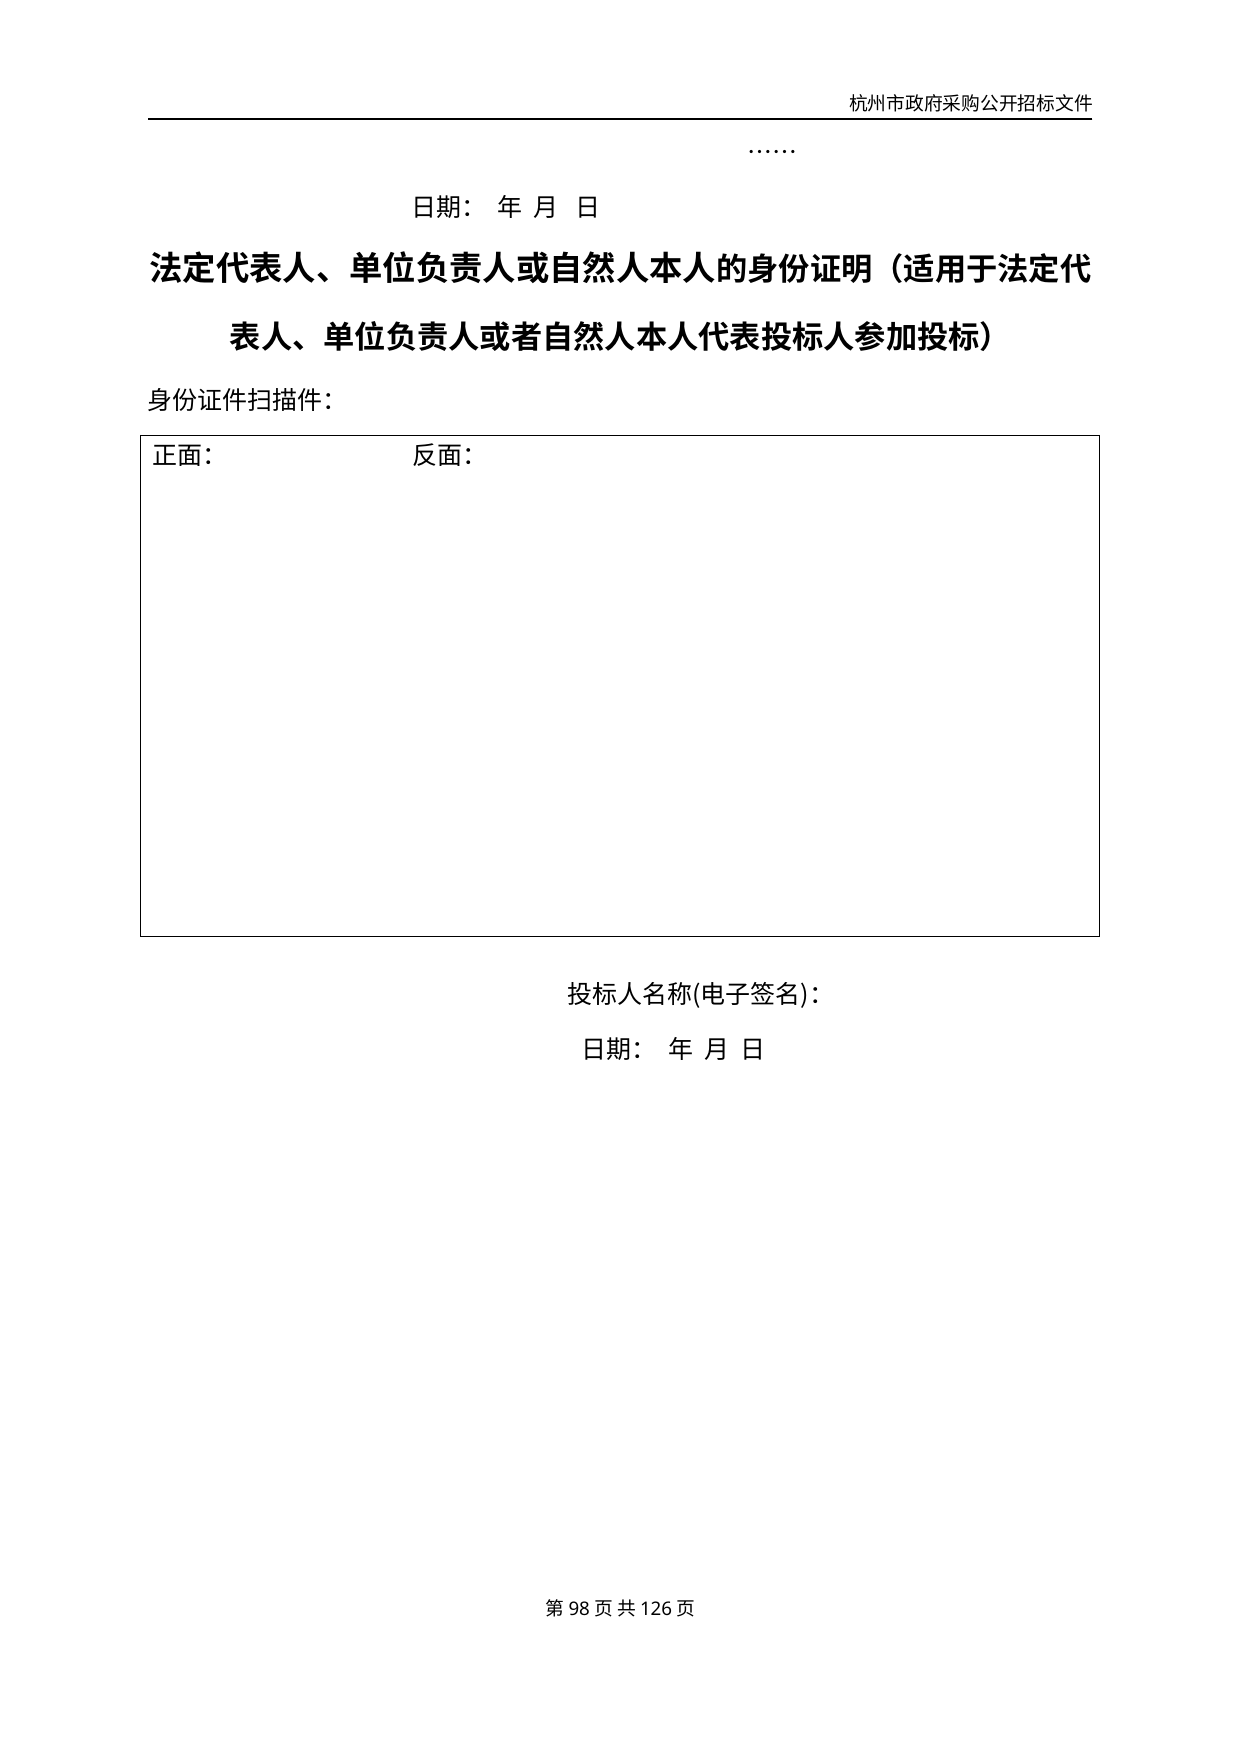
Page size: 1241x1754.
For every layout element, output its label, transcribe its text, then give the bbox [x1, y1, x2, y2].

text 身份证件扫描件： [148, 380, 1092, 417]
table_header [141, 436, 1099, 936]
text 投标人名称(电子签名)： [148, 975, 1092, 1011]
text 日期： 年 月 日 [148, 187, 1092, 223]
text 法定代表人、单位负责人或自然人本人的身份证明（适用于法定代表人、单位负责人或者自然人本人代表投标人参加投标） [148, 242, 1092, 358]
text …… [148, 133, 1092, 169]
text 日期： 年 月 日 [148, 1029, 1092, 1065]
